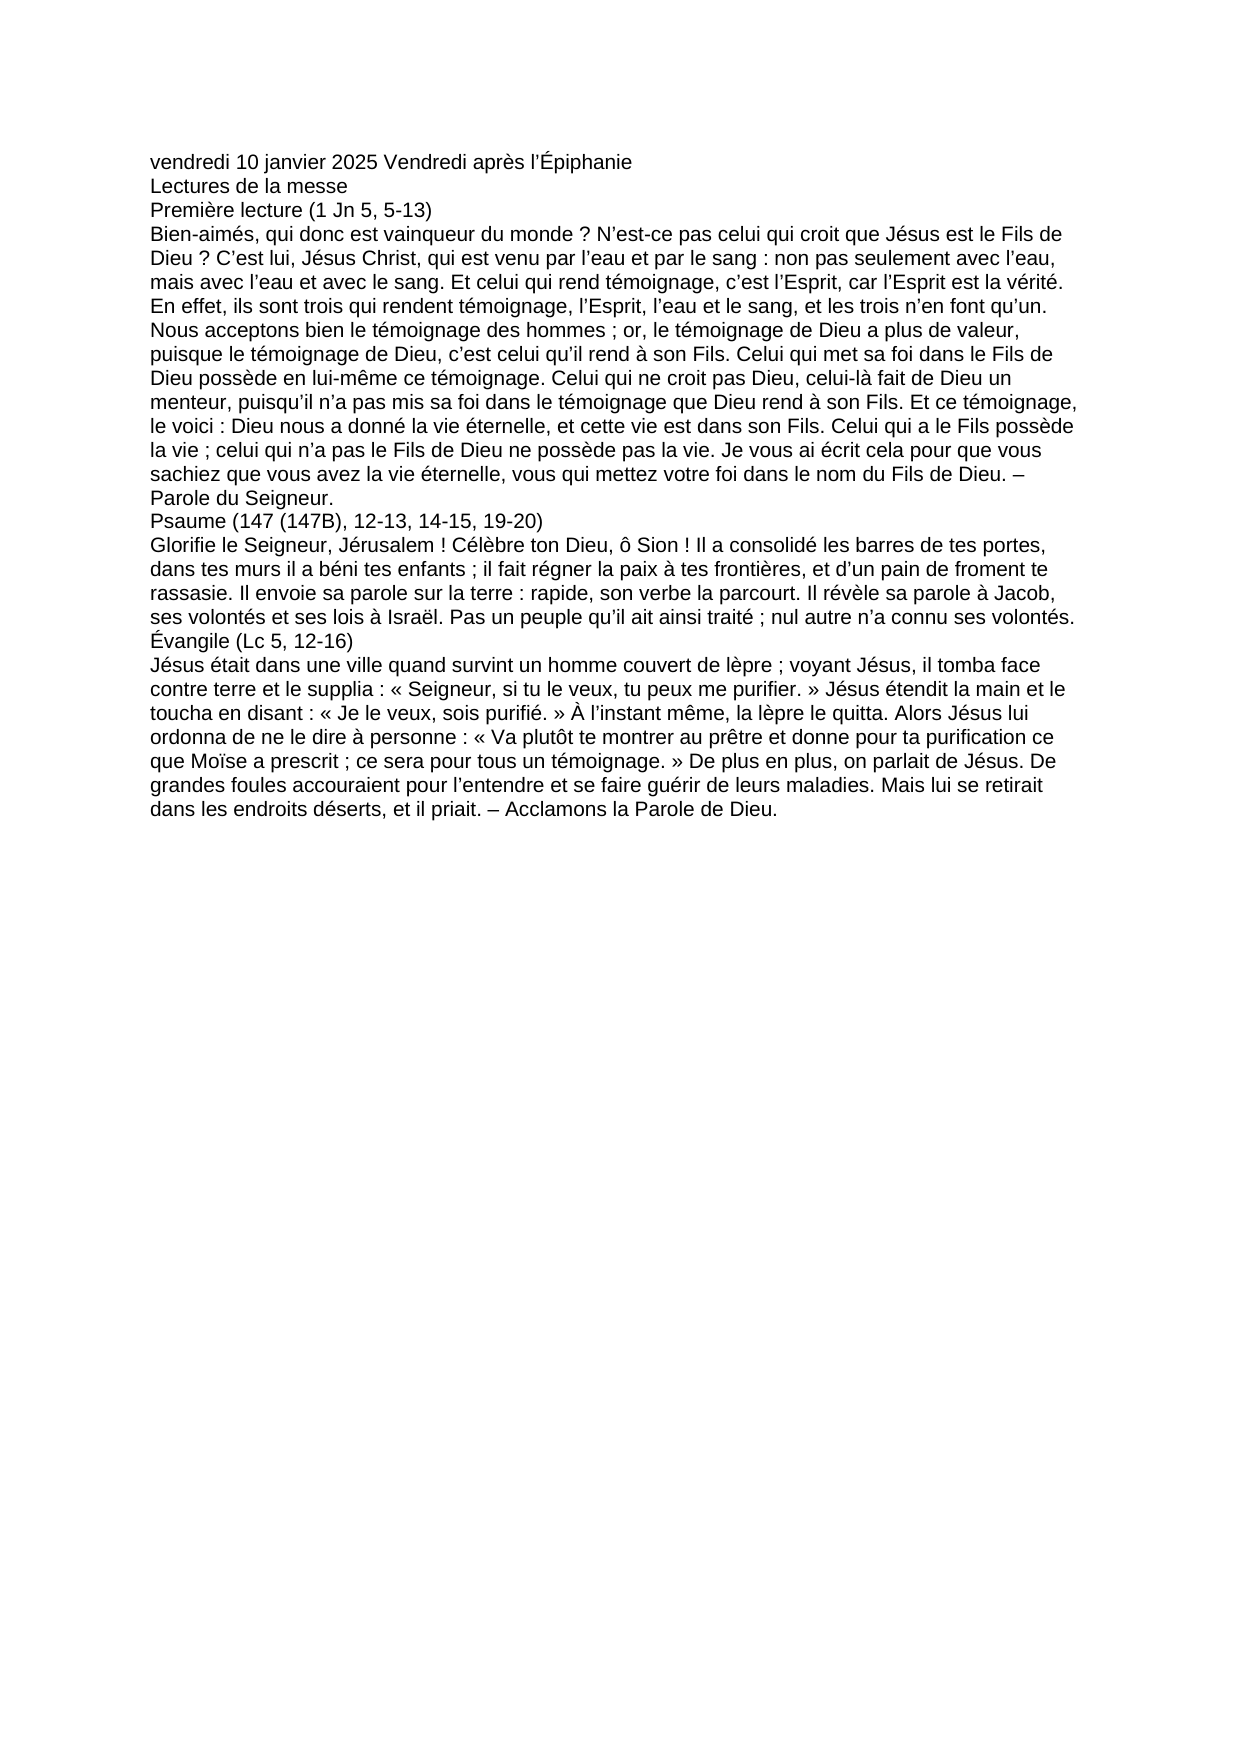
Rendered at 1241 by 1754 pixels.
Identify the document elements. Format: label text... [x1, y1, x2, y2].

text Bien-aimés, qui donc est vainqueur du monde ? N’est-ce pas celui qui croit que Jésus est le Fils de Dieu ? C’est lui, Jésus Christ, qui est venu par l’eau et par le sang : non pas seulement avec l’eau, mais avec l’eau et avec le sang. Et celui qui rend témoignage, c’est l’Esprit, car l’Esprit est la vérité. En effet, ils sont trois qui rendent témoignage, l’Esprit, l’eau et le sang, et les trois n’en font qu’un. Nous acceptons bien le témoignage des hommes ; or, le témoignage de Dieu a plus de valeur, puisque le témoignage de Dieu, c’est celui qu’il rend à son Fils. Celui qui met sa foi dans le Fils de Dieu possède en lui-même ce témoignage. Celui qui ne croit pas Dieu, celui-là fait de Dieu un menteur, puisqu’il n’a pas mis sa foi dans le témoignage que Dieu rend à son Fils. Et ce témoignage, le voici : Dieu nous a donné la vie éternelle, et cette vie est dans son Fils. Celui qui a le Fils possède la vie ; celui qui n’a pas le Fils de Dieu ne possède pas la vie. Je vous ai écrit cela pour que vous sachiez que vous avez la vie éternelle, vous qui mettez votre foi dans le nom du Fils de Dieu. – Parole du Seigneur. [150, 222, 1090, 509]
text Glorifie le Seigneur, Jérusalem ! Célèbre ton Dieu, ô Sion ! Il a consolidé les barres de tes portes, dans tes murs il a béni tes enfants ; il fait régner la paix à tes frontières, et d’un pain de froment te rassasie. Il envoie sa parole sur la terre : rapide, son verbe la parcourt. Il révèle sa parole à Jacob, ses volontés et ses lois à Israël. Pas un peuple qu’il ait ainsi traité ; nul autre n’a connu ses volontés. [150, 533, 1090, 629]
text Jésus était dans une ville quand survint un homme couvert de lèpre ; voyant Jésus, il tomba face contre terre et le supplia : « Seigneur, si tu le veux, tu peux me purifier. » Jésus étendit la main et le toucha en disant : « Je le veux, sois purifié. » À l’instant même, la lèpre le quitta. Alors Jésus lui ordonna de ne le dire à personne : « Va plutôt te montrer au prêtre et donne pour ta purification ce que Moïse a prescrit ; ce sera pour tous un témoignage. » De plus en plus, on parlait de Jésus. De grandes foules accouraient pour l’entendre et se faire guérir de leurs maladies. Mais lui se retirait dans les endroits déserts, et il priait. – Acclamons la Parole de Dieu. [150, 653, 1090, 821]
